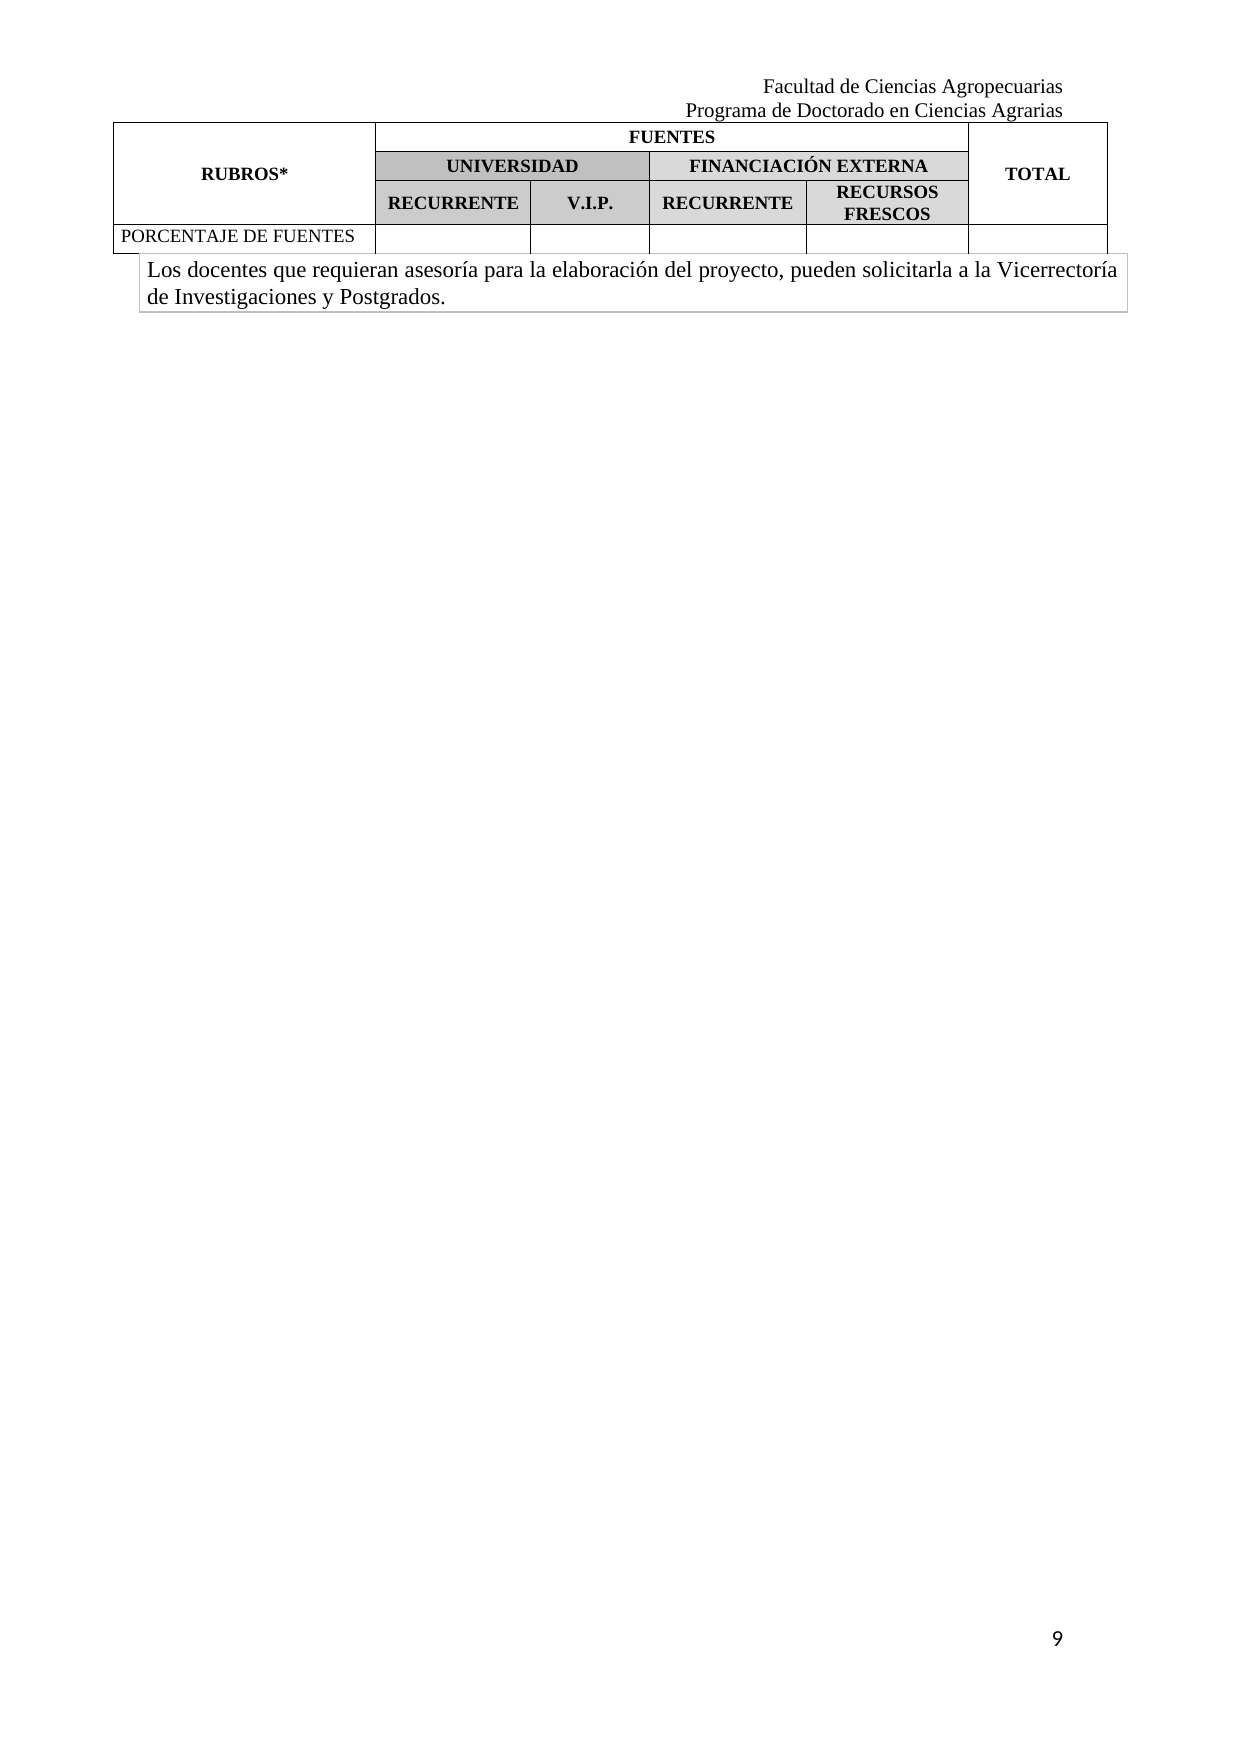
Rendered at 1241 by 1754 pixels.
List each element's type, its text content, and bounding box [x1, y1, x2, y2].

table_cell V.I.P. [531, 181, 649, 224]
table_cell UNIVERSIDAD [376, 152, 649, 180]
table_cell PORCENTAJE DE FUENTES [114, 225, 375, 253]
table_header TOTAL [969, 123, 1107, 224]
table_cell [807, 225, 968, 253]
table_cell RECURSOS FRESCOS [807, 181, 968, 224]
table_cell [376, 225, 530, 253]
table_cell FINANCIACIÓN EXTERNA [650, 152, 968, 180]
table_cell Los docentes que requieran asesoría para la elaboración del proyecto, pueden solicitarla a la Vicerrectoría de Investigaciones y Postgrados. [140, 254, 1127, 311]
table_cell [531, 225, 649, 253]
table_cell RECURRENTE [376, 181, 530, 224]
table_cell RECURRENTE [650, 181, 806, 224]
table_header FUENTES [376, 123, 968, 151]
table_header RUBROS* [114, 123, 375, 224]
table_cell [650, 225, 806, 253]
table_cell [969, 225, 1107, 253]
